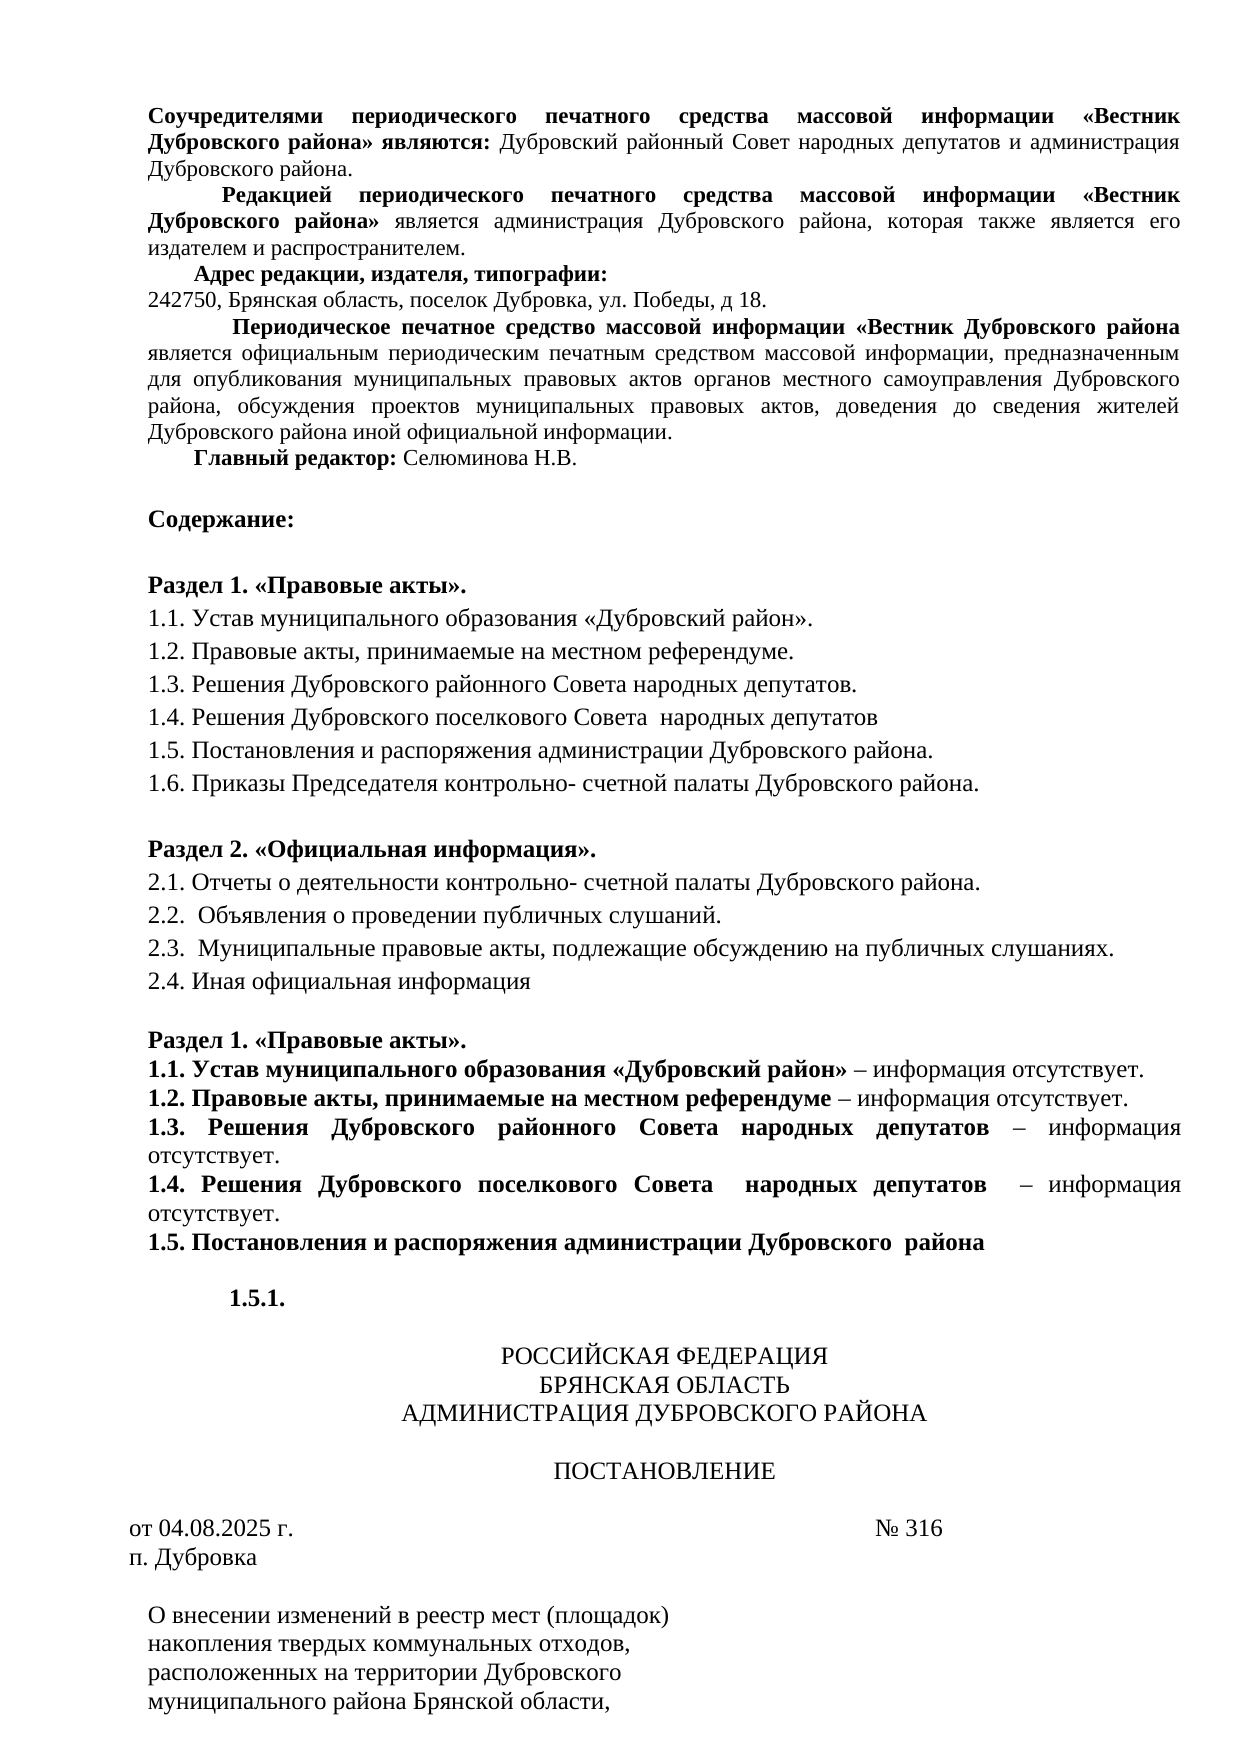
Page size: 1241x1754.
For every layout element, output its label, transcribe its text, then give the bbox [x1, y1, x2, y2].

text 2.1. Отчеты о деятельности контрольно- счетной палаты Дубровского района. [148, 867, 1181, 896]
text ПОСТАНОВЛЕНИЕ [148, 1456, 1181, 1485]
text 1.3. Решения Дубровского районного Совета народных депутатов. [148, 669, 1181, 698]
text 1.4. Решения Дубровского поселкового Совета народных депутатов – информация отсутствует. [148, 1169, 1181, 1227]
text Периодическое печатное средство массовой информации «Вестник Дубровского района является официальным периодическим печатным средством массовой информации, предназначенным для опубликования муниципальных правовых актов органов местного самоуправления Дубровского района, обсуждения проектов муниципальных правовых актов, доведения до сведения жителей Дубровского района иной официальной информации. [148, 313, 1181, 444]
text 1.1. Устав муниципального образования «Дубровский район» – информация отсутствует. [148, 1054, 1181, 1083]
text 1.5. Постановления и распоряжения администрации Дубровского района [148, 1227, 1181, 1256]
text 1.2. Правовые акты, принимаемые на местном референдуме – информация отсутствует. [148, 1083, 1181, 1112]
text Раздел 1. «Правовые акты». [148, 1026, 1181, 1054]
text от 04.08.2025 г. № 316 [148, 1513, 1181, 1542]
text РОССИЙСКАЯ ФЕДЕРАЦИЯ [148, 1341, 1181, 1370]
text Содержание: [148, 504, 1181, 533]
text расположенных на территории Дубровского [148, 1657, 1181, 1686]
text 2.2. Объявления о проведении публичных слушаний. [148, 900, 1181, 929]
text Соучредителями периодического печатного средства массовой информации «Вестник Дубровского района» являются: Дубровский районный Совет народных депутатов и администрация Дубровского района. [148, 102, 1181, 181]
text накопления твердых коммунальных отходов, [148, 1628, 1181, 1657]
text п. Дубровка [148, 1542, 1181, 1571]
text Редакцией периодического печатного средства массовой информации «Вестник Дубровского района» является администрация Дубровского района, которая также является его издателем и распространителем. [148, 181, 1181, 260]
text 1.4. Решения Дубровского поселкового Совета народных депутатов [148, 702, 1181, 731]
text 1.2. Правовые акты, принимаемые на местном референдуме. [148, 636, 1181, 665]
text 2.4. Иная официальная информация [148, 966, 1181, 995]
text 1.6. Приказы Председателя контрольно- счетной палаты Дубровского района. [148, 768, 1181, 797]
text 1.1. Устав муниципального образования «Дубровский район». [148, 603, 1181, 632]
text 1.5. Постановления и распоряжения администрации Дубровского района. [148, 735, 1181, 764]
text 2.3. Муниципальные правовые акты, подлежащие обсуждению на публичных слушаниях. [148, 933, 1181, 962]
text Раздел 1. «Правовые акты». [148, 570, 1181, 599]
text АДМИНИСТРАЦИЯ ДУБРОВСКОГО РАЙОНА [148, 1398, 1181, 1427]
text муниципального района Брянской области, [148, 1686, 1181, 1715]
text БРЯНСКАЯ ОБЛАСТЬ [148, 1370, 1181, 1398]
text 242750, Брянская область, поселок Дубровка, ул. Победы, д 18. [148, 286, 1181, 313]
text 1.5.1. [148, 1283, 1181, 1312]
text Главный редактор: Селюминова Н.В. [148, 444, 1181, 471]
text 1.3. Решения Дубровского районного Совета народных депутатов – информация отсутствует. [148, 1112, 1181, 1169]
text О внесении изменений в реестр мест (площадок) [148, 1600, 1181, 1628]
text Адрес редакции, издателя, типографии: [148, 260, 1181, 286]
text Раздел 2. «Официальная информация». [148, 834, 1181, 863]
